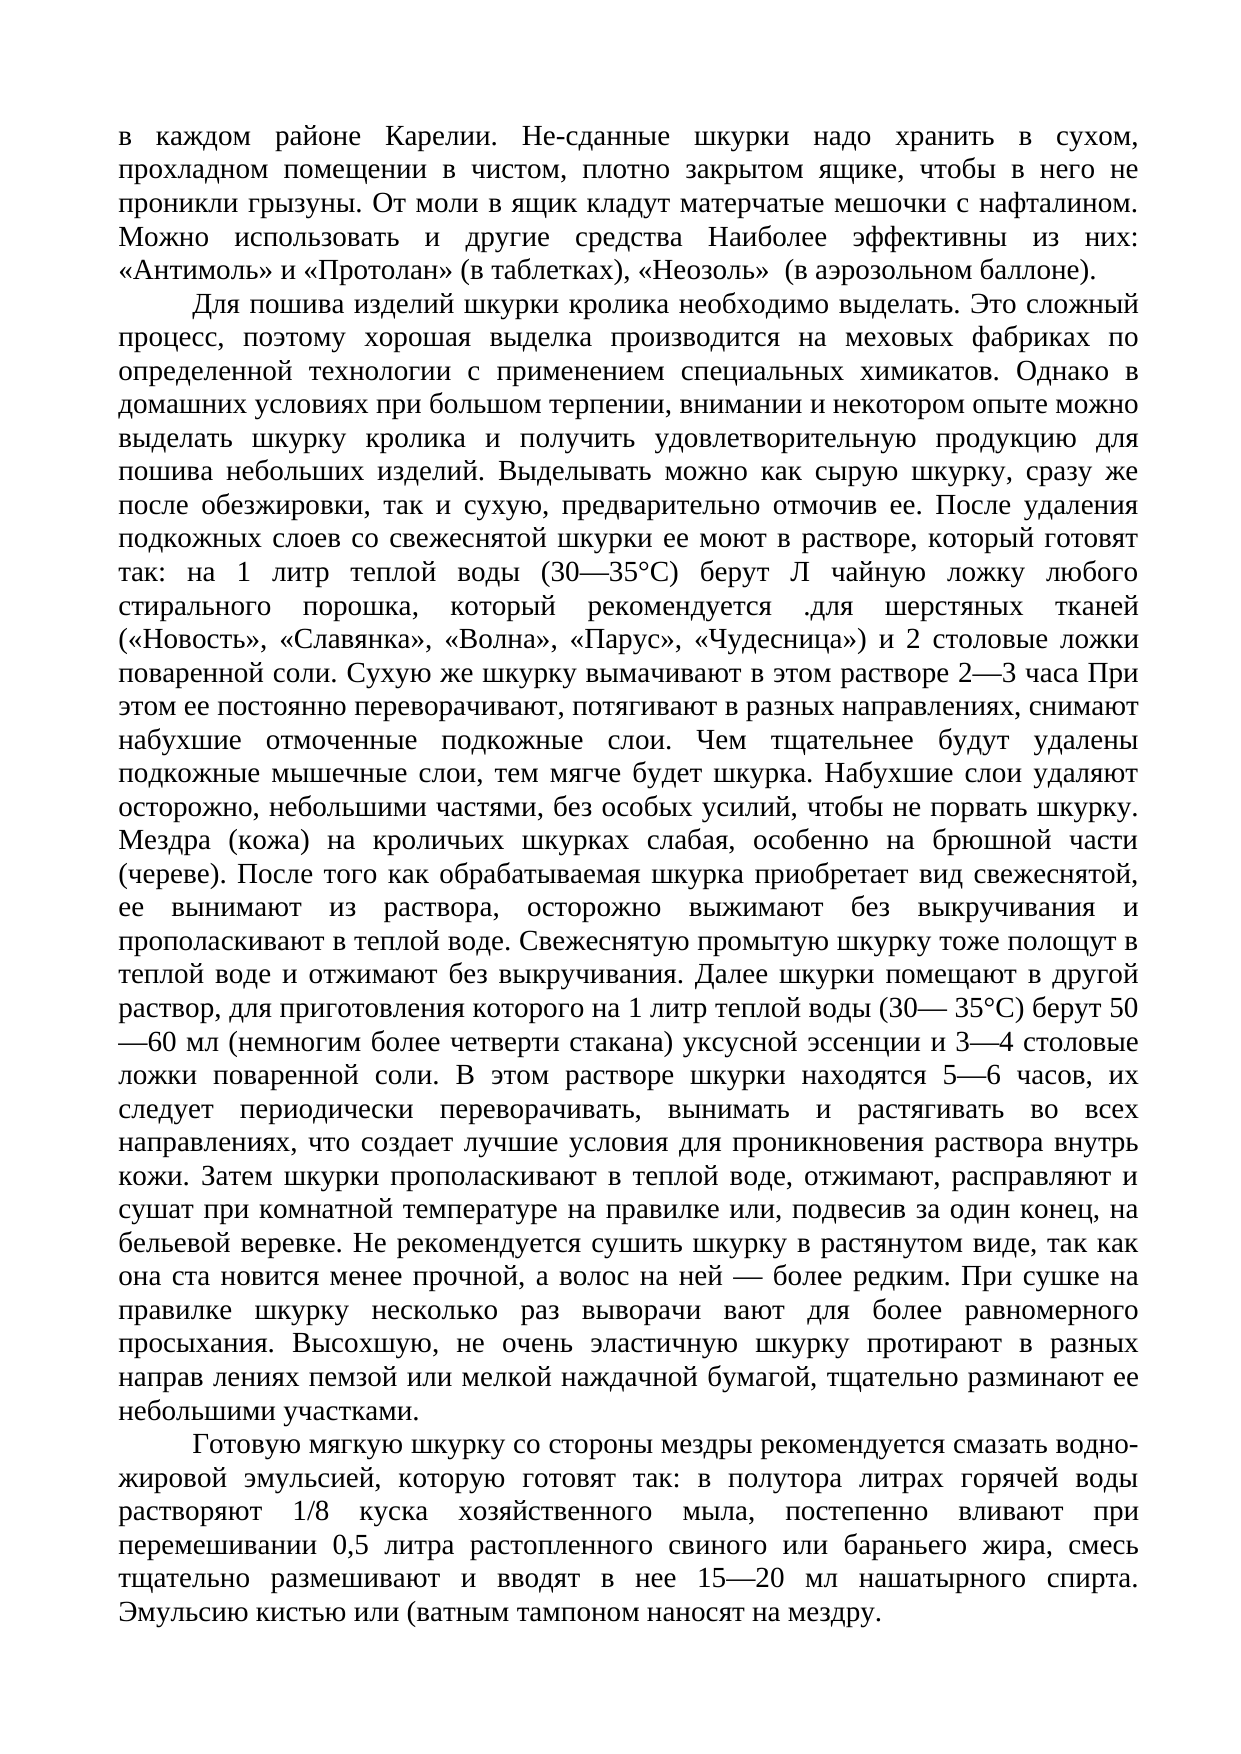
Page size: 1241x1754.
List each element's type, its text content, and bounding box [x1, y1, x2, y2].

text Для пошива изделий шкурки кролика необходимо выделать. Это сложный процесс, поэтому хорошая выделка производится на меховых фабриках по определенной технологии с применением специальных химикатов. Однако в домашних условиях при большом терпении, внимании и некотором опыте можно выделать шкурку кролика и получить удовлетворительную продукцию для пошива небольших изделий. Выделывать можно как сырую шкурку, сразу же после обезжировки, так и сухую, предварительно отмочив ее. После удаления подкожных слоев со свежеснятой шкурки ее моют в растворе, который готовят так: на 1 литр теплой воды (30—35°С) берут Л чайную ложку любого стирального порошка, который рекомендуется .для шерстяных тканей («Новость», «Славянка», «Волна», «Парус», «Чудесница») и 2 столовые ложки поваренной соли. Сухую же шкурку вымачивают в этом растворе 2—3 часа При этом ее постоянно переворачивают, потягивают в разных направлениях, снимают набухшие отмоченные подкожные слои. Чем тщательнее будут удалены подкожные мышечные слои, тем мягче будет шкурка. Набухшие слои удаляют осторожно, небольшими частями, без особых усилий, чтобы не порвать шкурку. Мездра (кожа) на кроличьих шкурках слабая, особенно на брюшной части (череве). После того как обрабатываемая шкурка приобретает вид свежеснятой, ее вынимают из раствора, осторожно выжимают без выкручивания и прополаскивают в теплой воде. Свежеснятую промытую шкурку тоже полощут в теплой воде и отжимают без выкручивания. Далее шкурки помещают в другой раствор, для приготовления которого на 1 литр теплой воды (30— 35°С) берут 50—60 мл (немногим более четверти стакана) уксусной эссенции и 3—4 столовые ложки поваренной соли. В этом растворе шкурки находятся 5—6 часов, их следует периодически переворачивать, вынимать и растягивать во всех направлениях, что создает лучшие условия для проникновения раствора внутрь кожи. Затем шкурки прополаскивают в теплой воде, отжимают, расправляют и сушат при комнатной температуре на правилке или, подвесив за один конец, на бельевой веревке. Не рекомендуется сушить шкурку в растянутом виде, так как она ста новится менее прочной, а волос на ней — более редким. При сушке на правилке шкурку несколько раз выворачи вают для более равномерного просыхания. Высохшую, не очень эластичную шкурку протирают в разных направ лениях пемзой или мелкой наждачной бумагой, тщательно разминают ее небольшими участками. [118, 286, 1140, 1426]
text Готовую мягкую шкурку со стороны мездры рекомендуется смазать водно-жировой эмульсией, которую готовят так: в полутора литрах горячей воды растворяют 1/8 куска хозяйственного мыла, постепенно вливают при перемешивании 0,5 литра растопленного свиного или бараньего жира, смесь тщательно размешивают и вводят в нее 15—20 мл нашатырного спирта. Эмульсию кистью или (ватным тампоном наносят на мездру. [118, 1426, 1140, 1627]
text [118, 118, 1140, 286]
